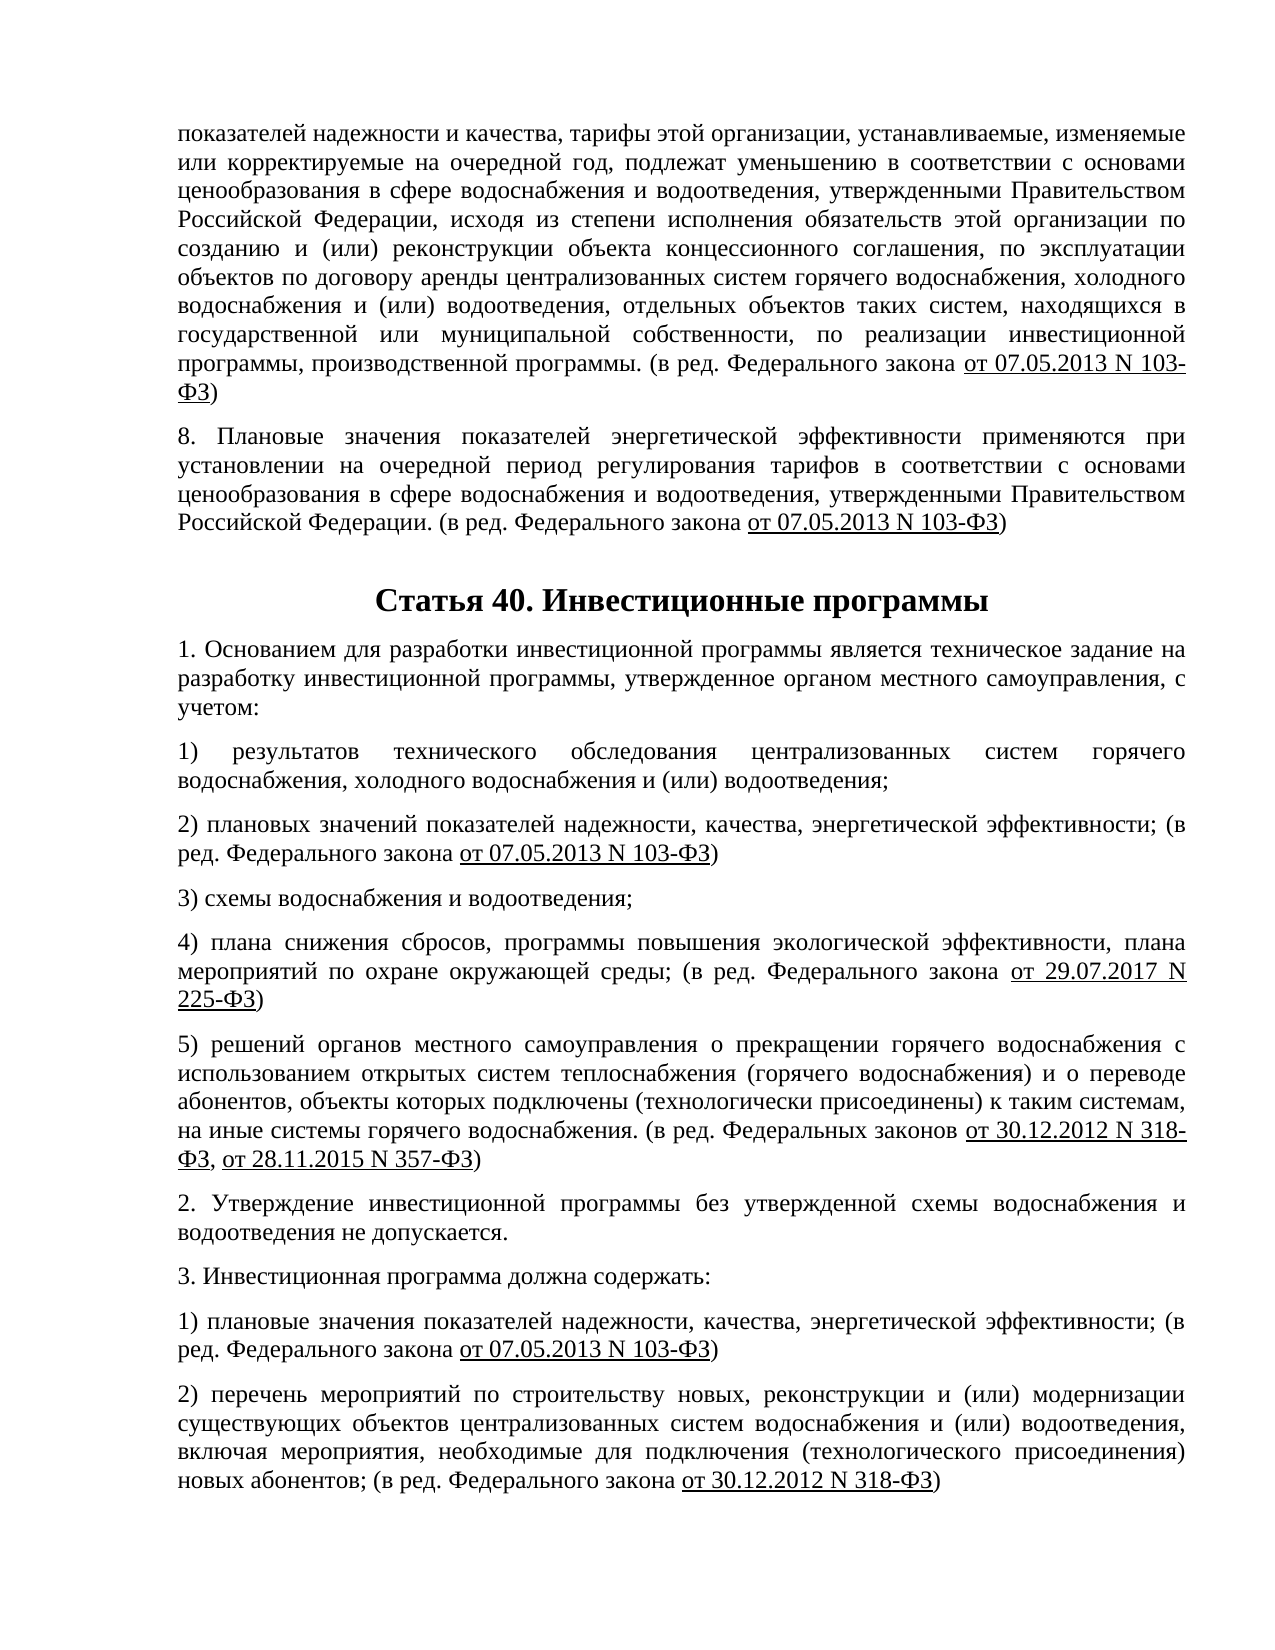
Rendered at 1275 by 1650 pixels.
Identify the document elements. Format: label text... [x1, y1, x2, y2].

text 2. Утверждение инвестиционной программы без утвержденной схемы водоснабжения и водоотведения не допускается. [177, 1188, 1186, 1246]
text 1. Основанием для разработки инвестиционной программы является техническое задание на разработку инвестиционной программы, утвержденное органом местного самоуправления, с учетом: [177, 634, 1186, 721]
text 8. Плановые значения показателей энергетической эффективности применяются при установлении на очередной период регулирования тарифов в соответствии с основами ценообразования в сфере водоснабжения и водоотведения, утвержденными Правительством Российской Федерации. (в ред. Федерального закона от 07.05.2013 N 103-ФЗ) [177, 421, 1186, 536]
text 2) перечень мероприятий по строительству новых, реконструкции и (или) модернизации существующих объектов централизованных систем водоснабжения и (или) водоотведения, включая мероприятия, необходимые для подключения (технологического присоединения) новых абонентов; (в ред. Федерального закона от 30.12.2012 N 318-ФЗ) [177, 1379, 1186, 1494]
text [177, 118, 1186, 406]
text 4) плана снижения сбросов, программы повышения экологической эффективности, плана мероприятий по охране окружающей среды; (в ред. Федерального закона от 29.07.2017 N 225-ФЗ) [177, 927, 1186, 1013]
text 1) плановые значения показателей надежности, качества, энергетической эффективности; (в ред. Федерального закона от 07.05.2013 N 103-ФЗ) [177, 1306, 1186, 1363]
text Статья 40. Инвестиционные программы [177, 581, 1186, 619]
text 5) решений органов местного самоуправления о прекращении горячего водоснабжения с использованием открытых систем теплоснабжения (горячего водоснабжения) и о переводе абонентов, объекты которых подключены (технологически присоединены) к таким системам, на иные системы горячего водоснабжения. (в ред. Федеральных законов от 30.12.2012 N 318-ФЗ, от 28.11.2015 N 357-ФЗ) [177, 1029, 1186, 1173]
text 1) результатов технического обследования централизованных систем горячего водоснабжения, холодного водоснабжения и (или) водоотведения; [177, 736, 1186, 794]
text 3. Инвестиционная программа должна содержать: [177, 1261, 1186, 1290]
text 2) плановых значений показателей надежности, качества, энергетической эффективности; (в ред. Федерального закона от 07.05.2013 N 103-ФЗ) [177, 809, 1186, 867]
text 3) схемы водоснабжения и водоотведения; [177, 883, 1186, 911]
